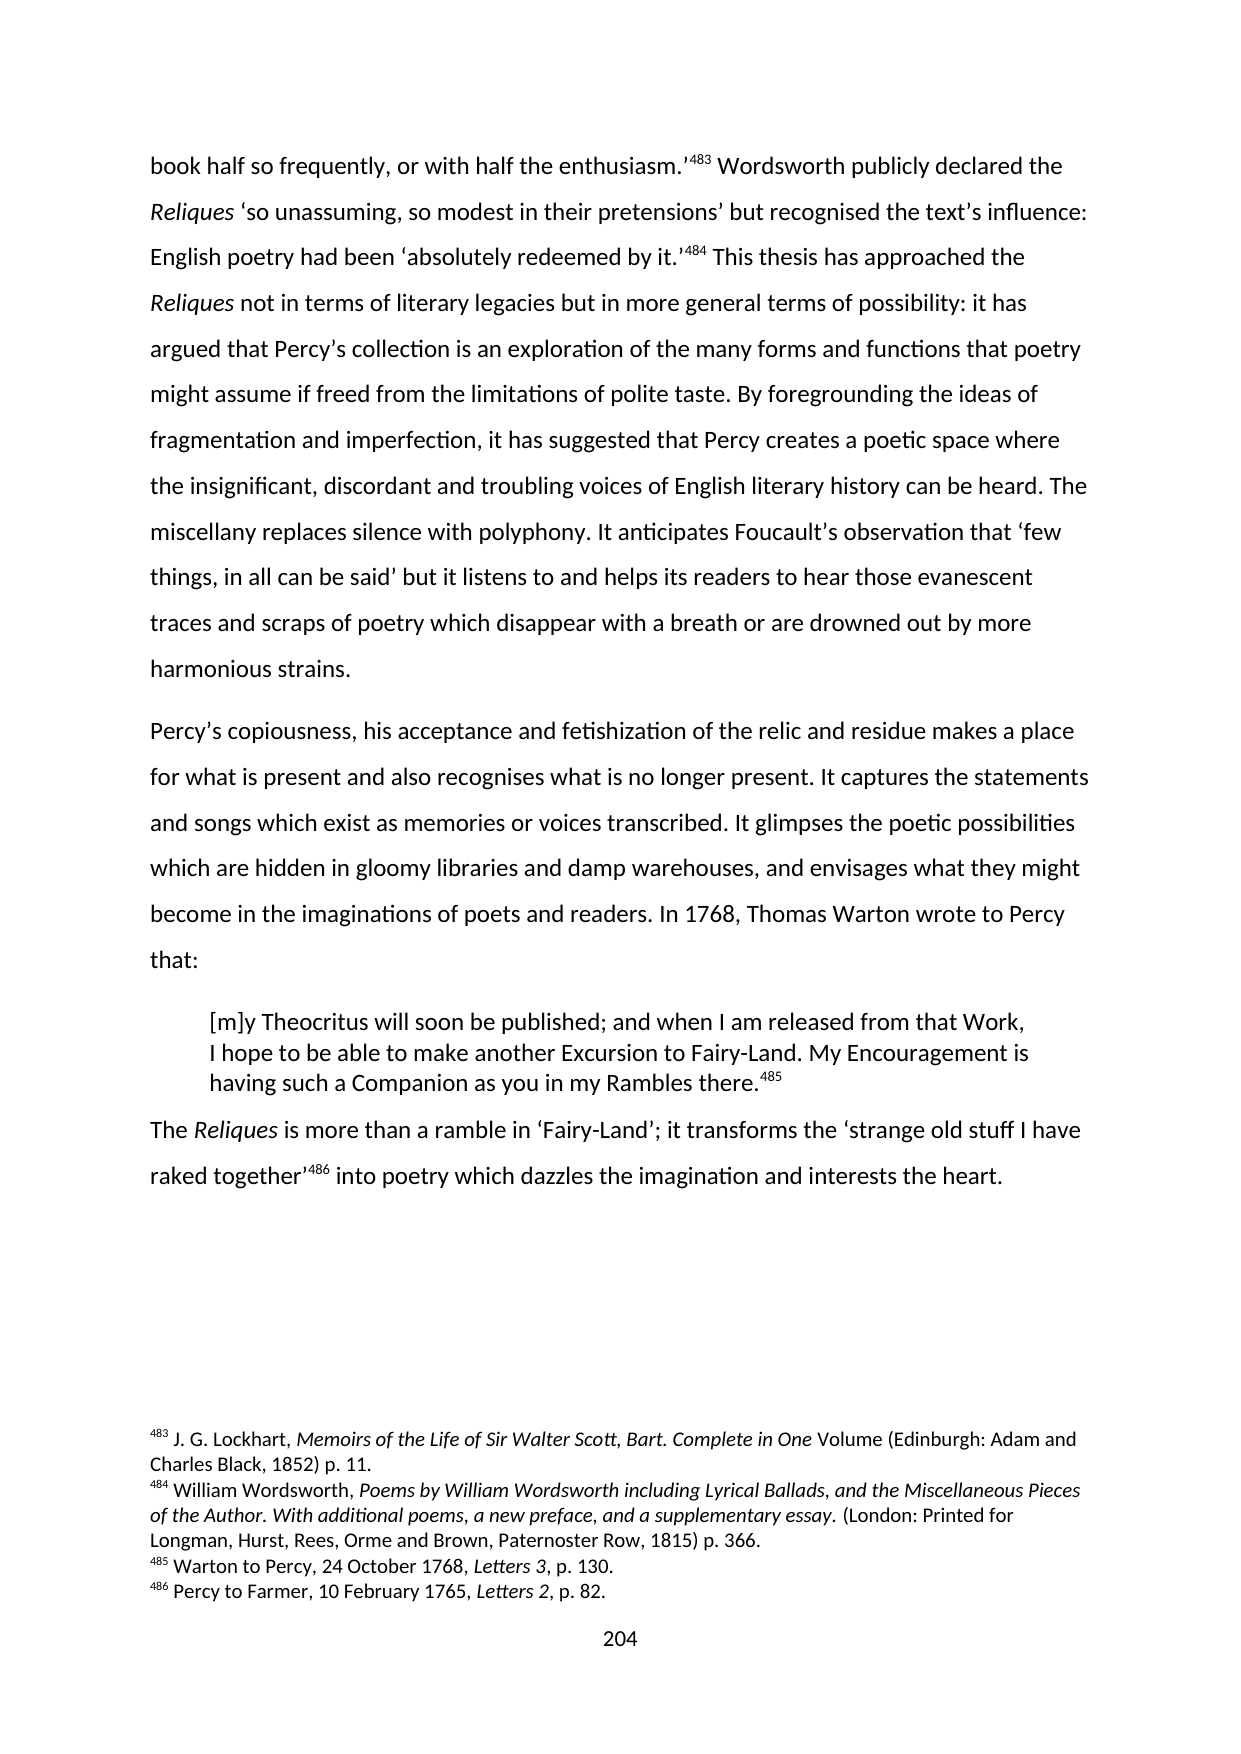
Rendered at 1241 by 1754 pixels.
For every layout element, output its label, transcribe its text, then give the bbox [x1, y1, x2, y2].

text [150, 150, 1090, 683]
text Percy’s copiousness, his acceptance and fetishization of the relic and residue makes a place for what is present and also recognises what is no longer present. It captures the statements and songs which exist as memories or voices transcribed. It glimpses the poetic possibilities which are hidden in gloomy libraries and damp warehouses, and envisages what they might become in the imaginations of poets and readers. In 1768, Thomas Warton wrote to Percy that: [150, 715, 1090, 974]
text The Reliques is more than a ramble in ‘Fairy-Land’; it transforms the ‘strange old stuff I have raked together’ into poetry which dazzles the imagination and interests the heart. [150, 1115, 1090, 1191]
text [m]y Theocritus will soon be published; and when I am released from that Work, I hope to be able to make another Excursion to Fairy-Land. My Encouragement is having such a Companion as you in my Rambles there. [209, 1006, 1031, 1098]
